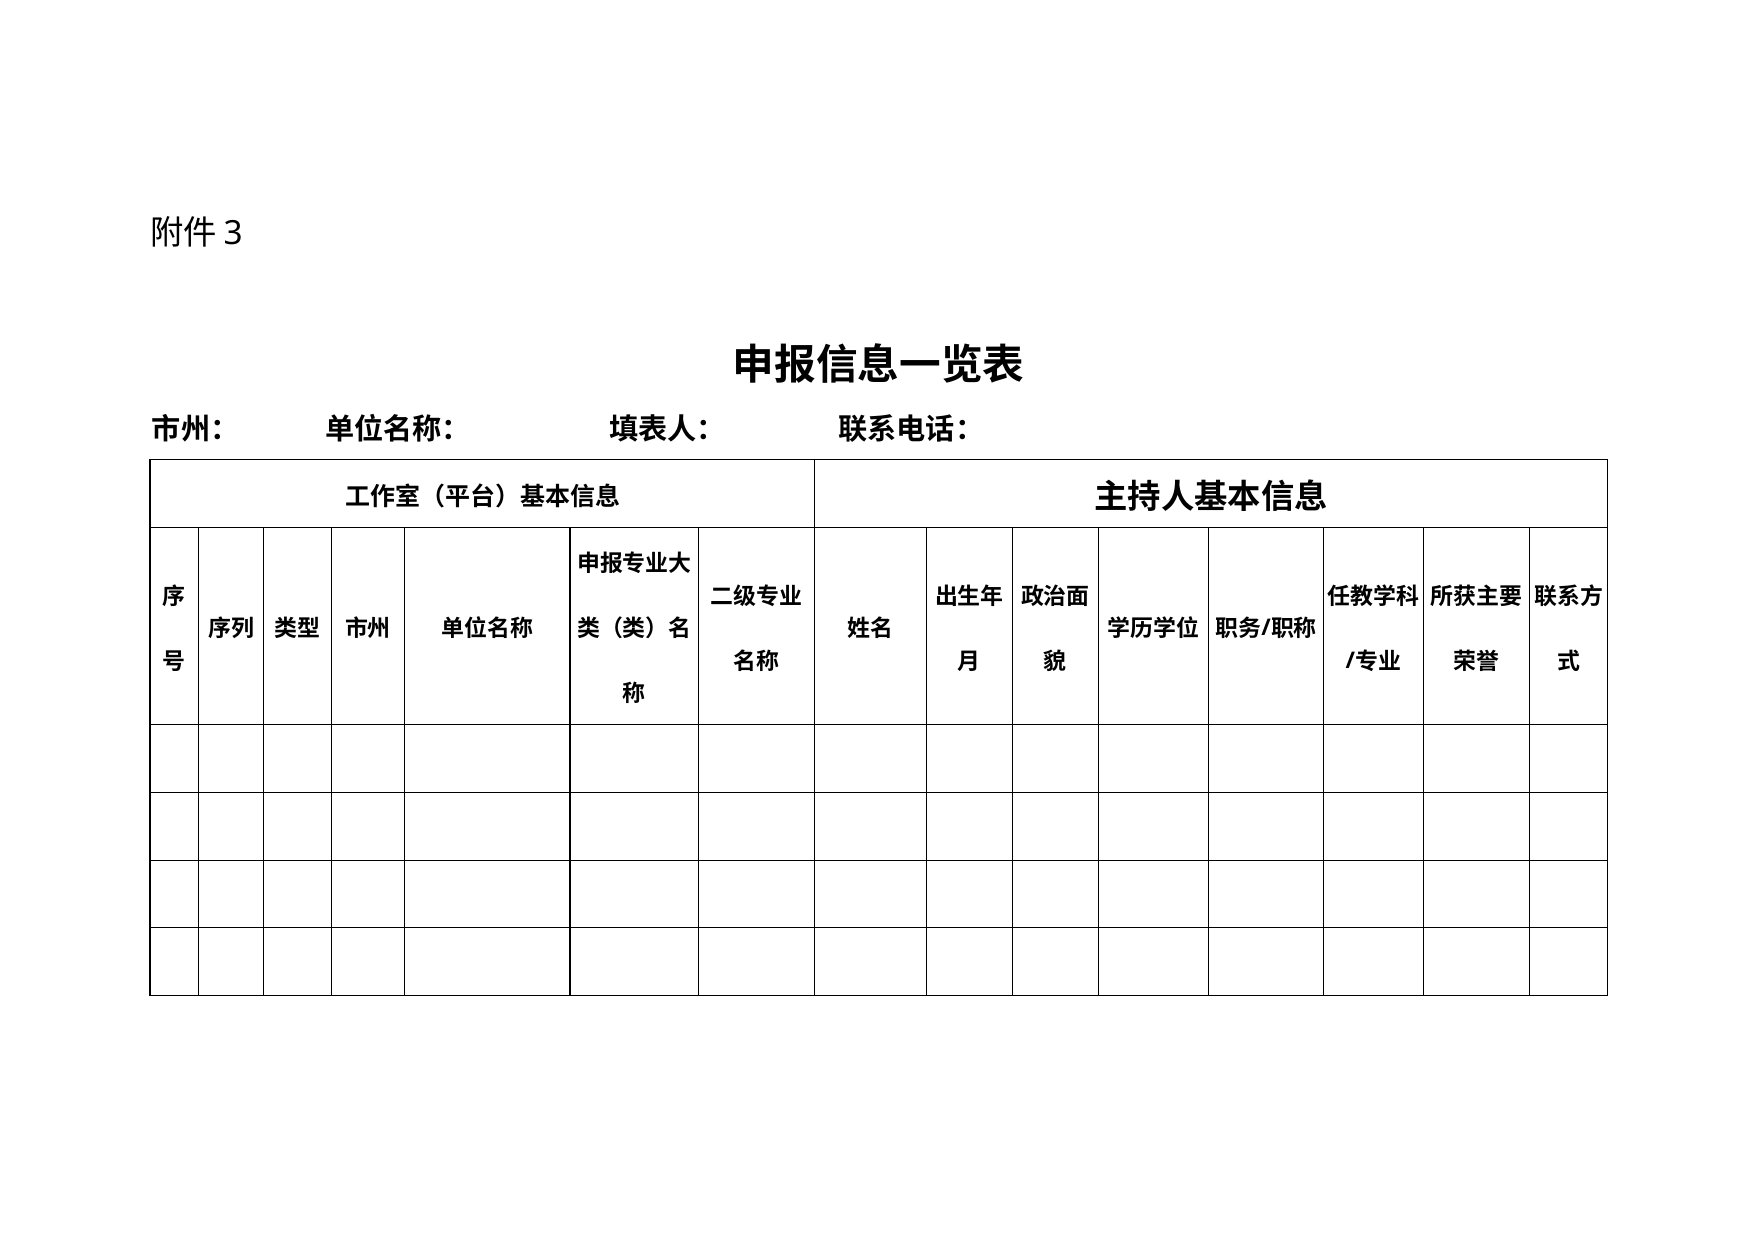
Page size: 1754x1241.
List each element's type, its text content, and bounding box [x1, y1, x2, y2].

table_cell [1324, 793, 1423, 859]
table_cell [699, 793, 814, 859]
table_cell [332, 725, 404, 792]
table_cell [1324, 861, 1423, 927]
table_cell [1209, 861, 1323, 927]
table_cell [571, 861, 698, 927]
table_cell [1424, 725, 1529, 792]
table_cell [815, 861, 926, 927]
table_cell [1209, 928, 1323, 995]
table_cell [405, 928, 569, 995]
table_cell [264, 725, 331, 792]
table_cell [571, 793, 698, 859]
table_cell [1013, 793, 1098, 859]
table_cell [699, 861, 814, 927]
table_cell 出生年月 [927, 528, 1012, 724]
table_cell 二级专业名称 [699, 528, 814, 724]
table_cell [927, 928, 1012, 995]
table_header 申报信息一览表 市州： 单位名称： 填表人： 联系电话： [150, 328, 1607, 459]
table_cell [199, 928, 263, 995]
table_cell [1530, 793, 1607, 859]
table_cell 学历学位 [1099, 528, 1208, 724]
table_cell [1530, 725, 1607, 792]
table_cell 工作室（平台）基本信息 [151, 460, 814, 527]
table_cell [1099, 793, 1208, 859]
table_cell [1209, 725, 1323, 792]
table_cell 职务/职称 [1209, 528, 1323, 724]
table_cell 任教学科/专业 [1324, 528, 1423, 724]
table_cell [199, 725, 263, 792]
table_cell 单位名称 [405, 528, 569, 724]
table_cell [1324, 725, 1423, 792]
table_cell [1530, 861, 1607, 927]
table_cell [151, 861, 198, 927]
table_cell [332, 928, 404, 995]
table_cell [1424, 793, 1529, 859]
table_cell [264, 861, 331, 927]
table_cell [1209, 793, 1323, 859]
table_cell [571, 928, 698, 995]
table_cell 类型 [264, 528, 331, 724]
table_cell [1324, 928, 1423, 995]
table_cell [699, 928, 814, 995]
table_cell [405, 725, 569, 792]
table_cell [264, 793, 331, 859]
table_cell [199, 793, 263, 859]
table_cell [571, 725, 698, 792]
table_cell 序列 [199, 528, 263, 724]
table_cell 所获主要荣誉 [1424, 528, 1529, 724]
table_cell [151, 793, 198, 859]
table_cell [927, 725, 1012, 792]
table_cell [1013, 928, 1098, 995]
table_cell [264, 928, 331, 995]
table_cell 政治面貌 [1013, 528, 1098, 724]
table_cell [1530, 928, 1607, 995]
table_cell [1013, 725, 1098, 792]
table_cell [151, 725, 198, 792]
table_cell 联系方式 [1530, 528, 1607, 724]
table_cell [927, 861, 1012, 927]
table_cell [699, 725, 814, 792]
table_cell [927, 793, 1012, 859]
table_cell [1424, 928, 1529, 995]
table_cell 市州 [332, 528, 404, 724]
table_cell 序号 [151, 528, 198, 724]
text 附件3 [150, 198, 1604, 263]
table_cell [405, 793, 569, 859]
table_cell [1099, 861, 1208, 927]
table_cell 主持人基本信息 [815, 460, 1607, 527]
table_cell [199, 861, 263, 927]
table_cell [332, 861, 404, 927]
table_cell [332, 793, 404, 859]
table_cell [151, 928, 198, 995]
table_cell 姓名 [815, 528, 926, 724]
table_cell [815, 793, 926, 859]
table_cell [815, 725, 926, 792]
table_cell [1099, 725, 1208, 792]
table_cell [405, 861, 569, 927]
table_cell [1099, 928, 1208, 995]
table_cell [1013, 861, 1098, 927]
table_cell [815, 928, 926, 995]
table_cell 申报专业大类（类）名称 [571, 528, 698, 724]
table_cell [1424, 861, 1529, 927]
